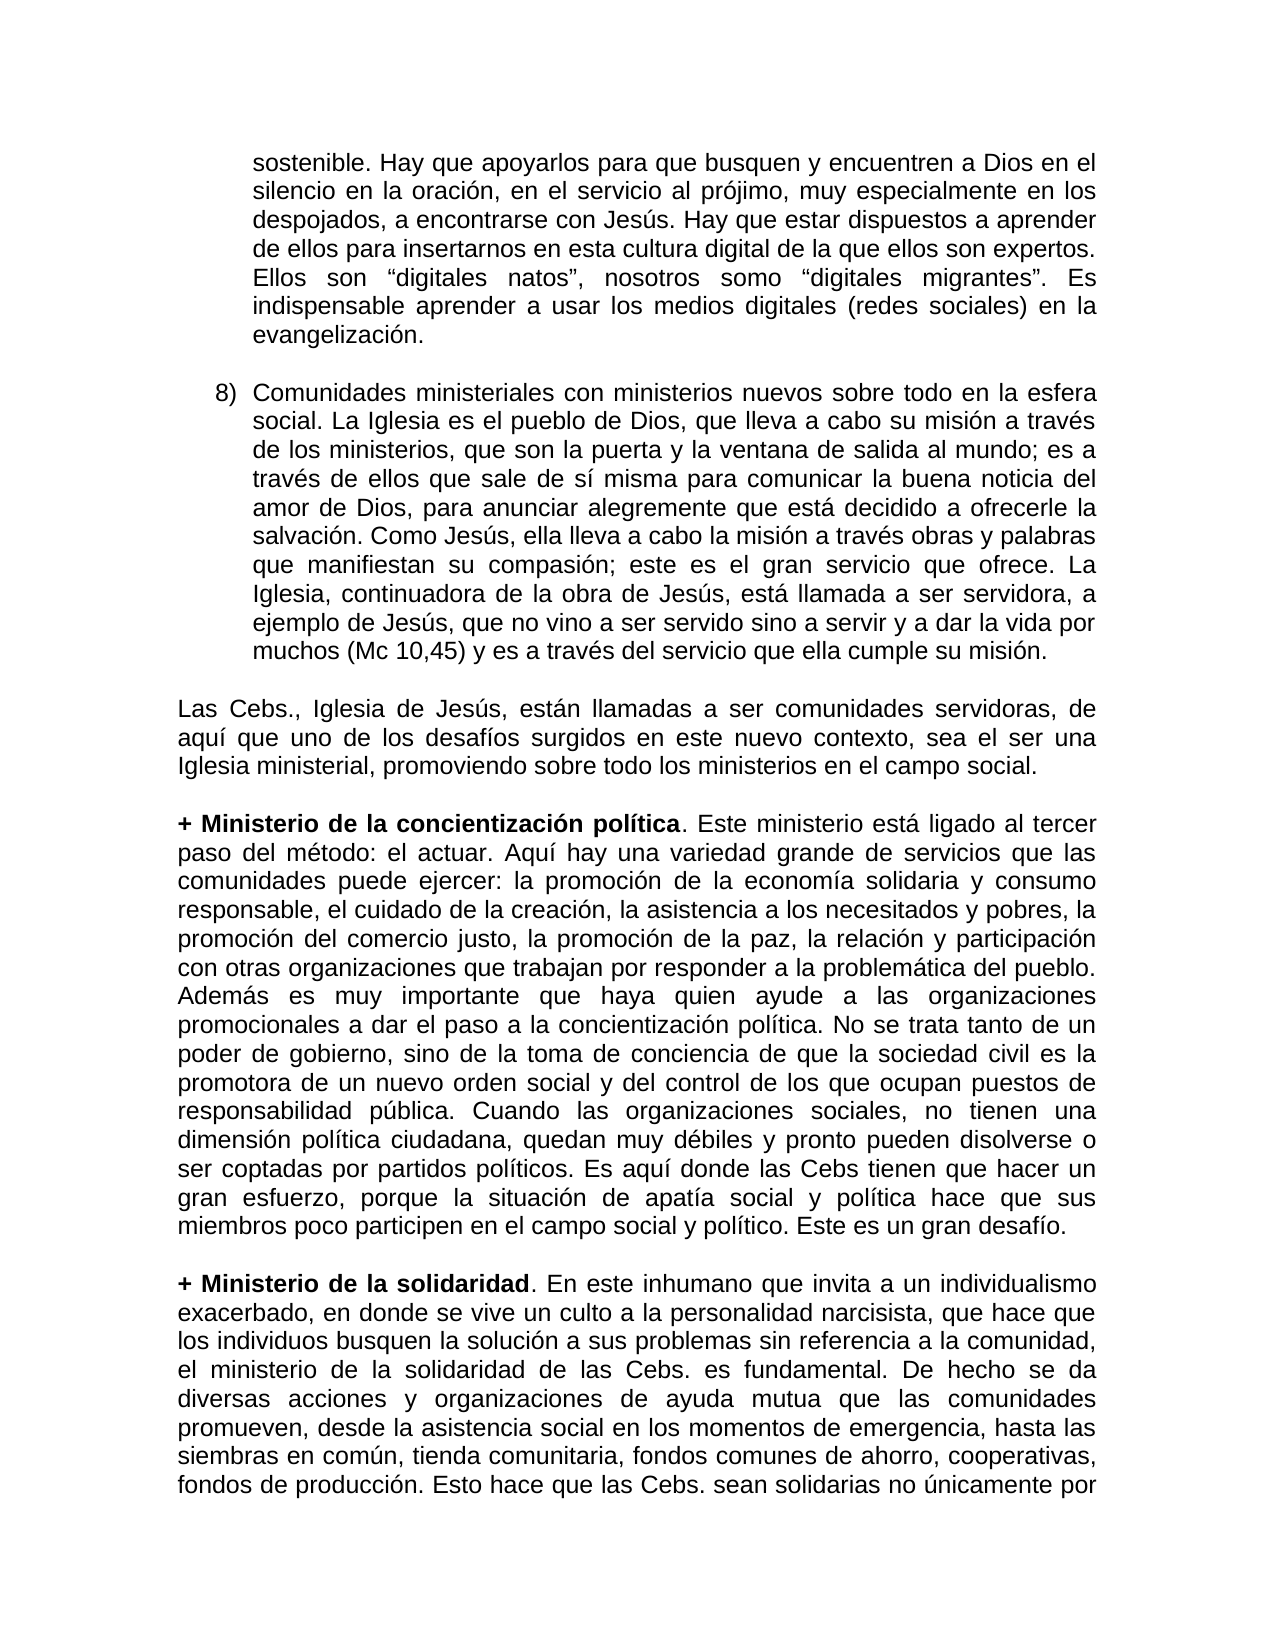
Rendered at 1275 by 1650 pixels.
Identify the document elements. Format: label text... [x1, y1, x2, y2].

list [215, 148, 1098, 349]
text + Ministerio de la concientización política. Este ministerio está ligado al tercer paso del método: el actuar. Aquí hay una variedad grande de servicios que las comunidades puede ejercer: la promoción de la economía solidaria y consumo responsable, el cuidado de la creación, la asistencia a los necesitados y pobres, la promoción del comercio justo, la promoción de la paz, la relación y participación con otras organizaciones que trabajan por responder a la problemática del pueblo. Además es muy importante que haya quien ayude a las organizaciones promocionales a dar el paso a la concientización política. No se trata tanto de un poder de gobierno, sino de la toma de conciencia de que la sociedad civil es la promotora de un nuevo orden social y del control de los que ocupan puestos de responsabilidad pública. Cuando las organizaciones sociales, no tienen una dimensión política ciudadana, quedan muy débiles y pronto pueden disolverse o ser coptadas por partidos políticos. Es aquí donde las Cebs tienen que hacer un gran esfuerzo, porque la situación de apatía social y política hace que sus miembros poco participen en el campo social y político. Este es un gran desafío. [177, 809, 1098, 1240]
list Comunidades ministeriales con ministerios nuevos sobre todo en la esfera social. La Iglesia es el pueblo de Dios, que lleva a cabo su misión a través de los ministerios, que son la puerta y la ventana de salida al mundo; es a través de ellos que sale de sí misma para comunicar la buena noticia del amor de Dios, para anunciar alegremente que está decidido a ofrecerle la salvación. Como Jesús, ella lleva a cabo la misión a través obras y palabras que manifiestan su compasión; este es el gran servicio que ofrece. La Iglesia, continuadora de la obra de Jesús, está llamada a ser servidora, a ejemplo de Jesús, que no vino a ser servido sino a servir y a dar la vida por muchos (Mc 10,45) y es a través del servicio que ella cumple su misión. [215, 378, 1098, 665]
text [177, 1269, 1098, 1499]
text Las Cebs., Iglesia de Jesús, están llamadas a ser comunidades servidoras, de aquí que uno de los desafíos surgidos en este nuevo contexto, sea el ser una Iglesia ministerial, promoviendo sobre todo los ministerios en el campo social. [177, 694, 1098, 780]
